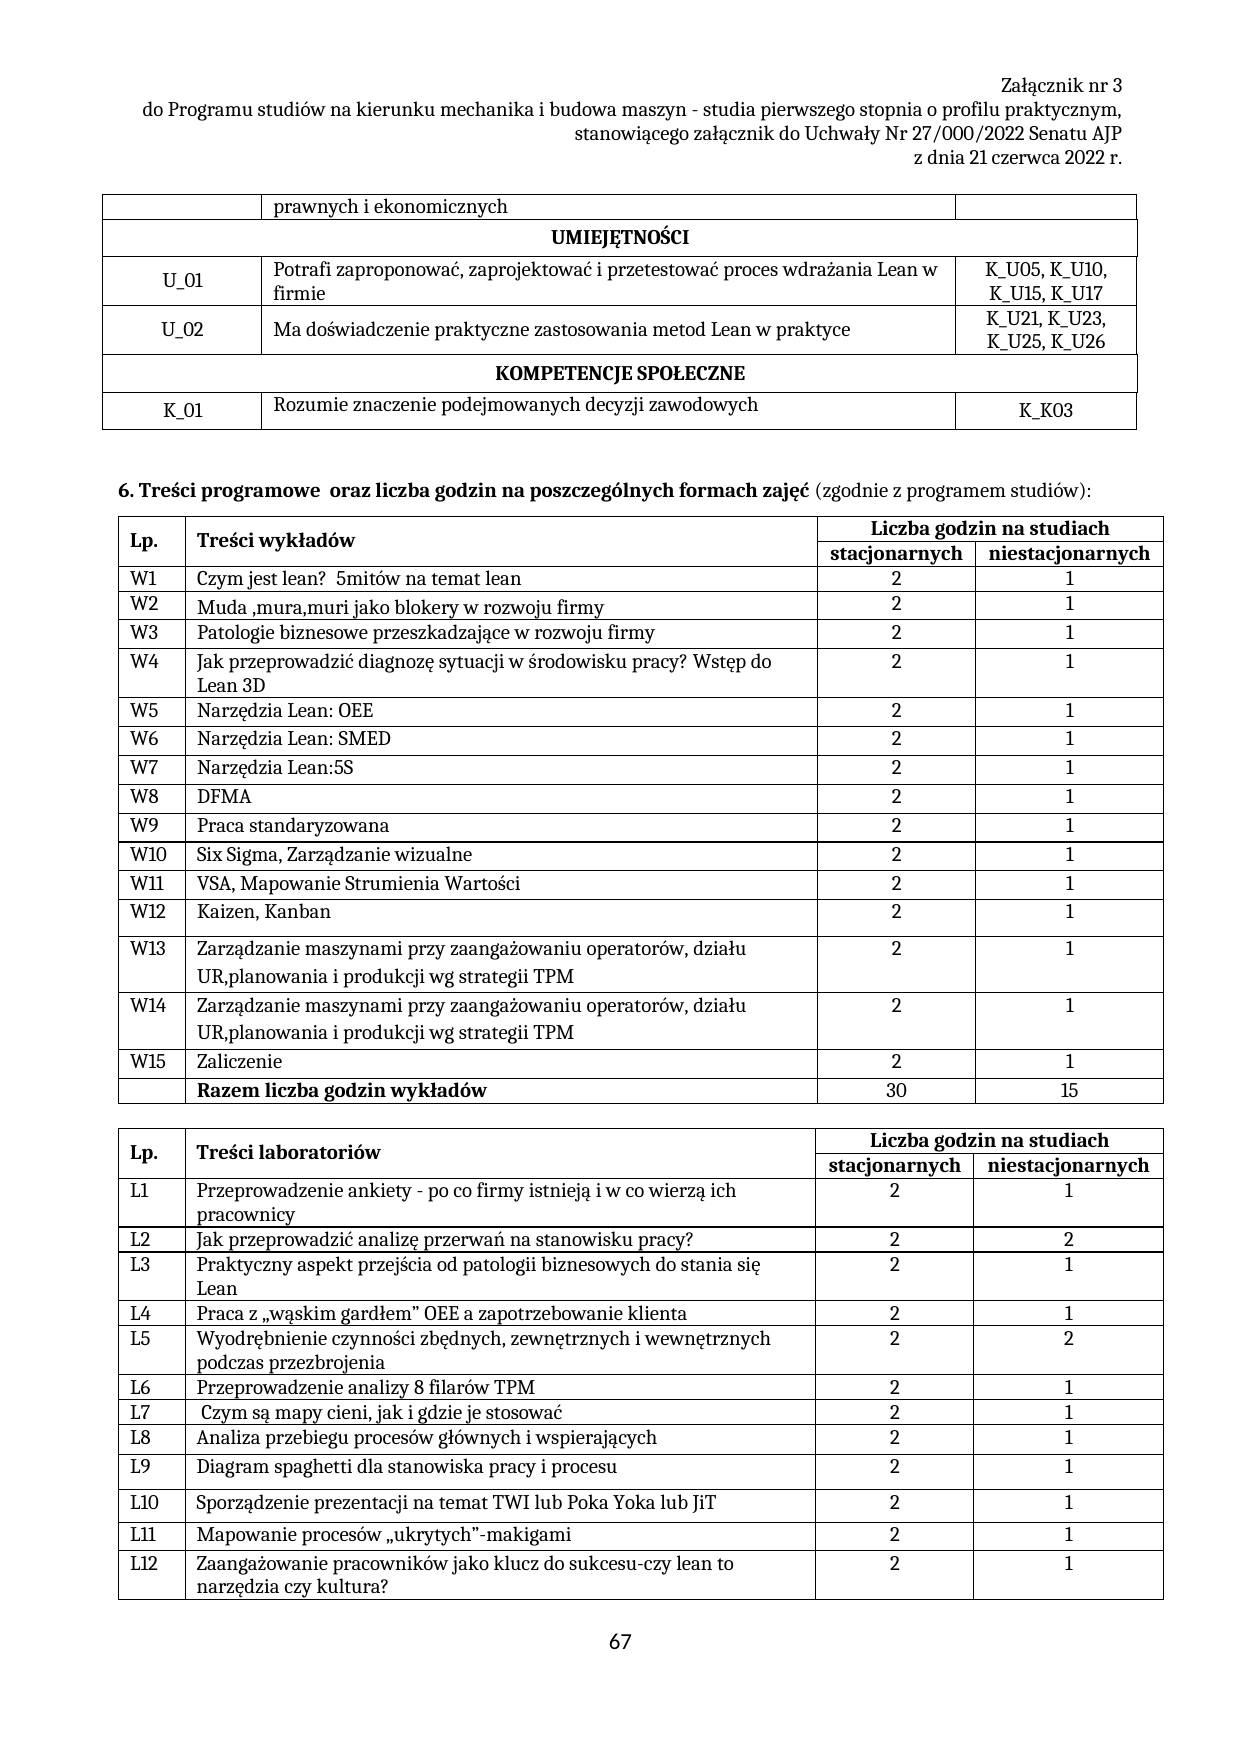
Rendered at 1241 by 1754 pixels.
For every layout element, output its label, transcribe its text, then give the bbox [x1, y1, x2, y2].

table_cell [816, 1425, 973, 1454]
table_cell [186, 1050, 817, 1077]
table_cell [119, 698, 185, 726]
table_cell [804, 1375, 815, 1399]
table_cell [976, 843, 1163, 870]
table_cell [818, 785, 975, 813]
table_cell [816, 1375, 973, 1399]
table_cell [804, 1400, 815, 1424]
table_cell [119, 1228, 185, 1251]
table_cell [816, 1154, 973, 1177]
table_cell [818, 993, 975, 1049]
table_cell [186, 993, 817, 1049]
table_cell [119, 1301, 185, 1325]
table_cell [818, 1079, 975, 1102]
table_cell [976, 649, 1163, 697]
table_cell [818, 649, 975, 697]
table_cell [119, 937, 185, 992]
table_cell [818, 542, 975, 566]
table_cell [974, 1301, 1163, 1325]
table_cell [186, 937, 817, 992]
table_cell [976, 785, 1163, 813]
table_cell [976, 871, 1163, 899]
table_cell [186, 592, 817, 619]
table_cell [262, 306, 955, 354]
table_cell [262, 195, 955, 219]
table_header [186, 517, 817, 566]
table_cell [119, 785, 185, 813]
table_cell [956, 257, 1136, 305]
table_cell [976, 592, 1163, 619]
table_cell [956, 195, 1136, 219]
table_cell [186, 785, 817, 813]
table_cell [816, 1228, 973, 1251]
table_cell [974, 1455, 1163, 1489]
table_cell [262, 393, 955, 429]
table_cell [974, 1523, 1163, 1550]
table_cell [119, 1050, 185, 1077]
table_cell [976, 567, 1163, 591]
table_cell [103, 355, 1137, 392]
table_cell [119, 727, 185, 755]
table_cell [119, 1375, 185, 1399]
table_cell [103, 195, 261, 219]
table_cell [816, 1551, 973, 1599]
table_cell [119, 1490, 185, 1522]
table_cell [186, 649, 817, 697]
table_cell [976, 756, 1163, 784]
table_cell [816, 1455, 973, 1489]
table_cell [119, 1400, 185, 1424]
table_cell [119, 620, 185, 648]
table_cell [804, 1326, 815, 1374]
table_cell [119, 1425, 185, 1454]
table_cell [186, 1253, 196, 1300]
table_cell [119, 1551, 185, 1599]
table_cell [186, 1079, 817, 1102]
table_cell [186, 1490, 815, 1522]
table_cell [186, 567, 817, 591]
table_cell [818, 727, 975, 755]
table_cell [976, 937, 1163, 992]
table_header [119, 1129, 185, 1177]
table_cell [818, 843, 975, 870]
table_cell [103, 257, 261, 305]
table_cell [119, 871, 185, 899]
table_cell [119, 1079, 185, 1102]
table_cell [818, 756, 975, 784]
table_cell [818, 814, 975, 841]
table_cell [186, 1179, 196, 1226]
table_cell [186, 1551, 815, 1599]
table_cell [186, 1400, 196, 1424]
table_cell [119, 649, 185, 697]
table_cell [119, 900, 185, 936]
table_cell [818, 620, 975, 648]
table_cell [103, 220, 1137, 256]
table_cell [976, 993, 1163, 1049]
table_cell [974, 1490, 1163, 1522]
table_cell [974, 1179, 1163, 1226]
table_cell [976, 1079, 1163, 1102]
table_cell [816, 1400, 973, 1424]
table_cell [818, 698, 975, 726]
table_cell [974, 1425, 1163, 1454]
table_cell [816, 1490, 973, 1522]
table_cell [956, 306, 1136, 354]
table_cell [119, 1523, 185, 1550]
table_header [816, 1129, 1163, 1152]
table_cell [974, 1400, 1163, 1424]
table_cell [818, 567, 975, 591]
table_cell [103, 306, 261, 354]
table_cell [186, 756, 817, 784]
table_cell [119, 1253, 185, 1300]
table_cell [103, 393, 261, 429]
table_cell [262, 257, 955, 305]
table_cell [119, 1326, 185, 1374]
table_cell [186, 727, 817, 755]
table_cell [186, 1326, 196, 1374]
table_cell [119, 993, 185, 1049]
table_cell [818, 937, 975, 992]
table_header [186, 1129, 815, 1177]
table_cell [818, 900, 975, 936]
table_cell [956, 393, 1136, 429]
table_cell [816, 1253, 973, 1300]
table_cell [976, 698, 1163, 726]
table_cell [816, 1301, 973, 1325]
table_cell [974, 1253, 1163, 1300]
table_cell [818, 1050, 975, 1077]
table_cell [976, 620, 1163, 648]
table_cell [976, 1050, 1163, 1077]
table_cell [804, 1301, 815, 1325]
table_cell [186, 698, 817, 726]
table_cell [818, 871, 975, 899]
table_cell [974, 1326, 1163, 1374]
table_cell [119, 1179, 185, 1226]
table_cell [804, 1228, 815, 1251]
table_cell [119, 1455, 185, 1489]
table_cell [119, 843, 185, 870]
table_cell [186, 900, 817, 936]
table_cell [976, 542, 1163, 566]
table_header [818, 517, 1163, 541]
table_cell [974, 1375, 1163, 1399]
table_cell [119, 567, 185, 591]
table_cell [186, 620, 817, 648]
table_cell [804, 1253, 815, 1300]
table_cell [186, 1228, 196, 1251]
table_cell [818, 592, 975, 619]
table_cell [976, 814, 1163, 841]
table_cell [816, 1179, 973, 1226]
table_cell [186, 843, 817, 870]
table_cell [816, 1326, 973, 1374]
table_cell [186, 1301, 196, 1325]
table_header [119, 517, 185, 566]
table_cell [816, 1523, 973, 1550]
text 6. Treści programowe oraz liczba godzin na poszczególnych formach zajęć (zgodnie z programem studiów): [118, 479, 1122, 503]
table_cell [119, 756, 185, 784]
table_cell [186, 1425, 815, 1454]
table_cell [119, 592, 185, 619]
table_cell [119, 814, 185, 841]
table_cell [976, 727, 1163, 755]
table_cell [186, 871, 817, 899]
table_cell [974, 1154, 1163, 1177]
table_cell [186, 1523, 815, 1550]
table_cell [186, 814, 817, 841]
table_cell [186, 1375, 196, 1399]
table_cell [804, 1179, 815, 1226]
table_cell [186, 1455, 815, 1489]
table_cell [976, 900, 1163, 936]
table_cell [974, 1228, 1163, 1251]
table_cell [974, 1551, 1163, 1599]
